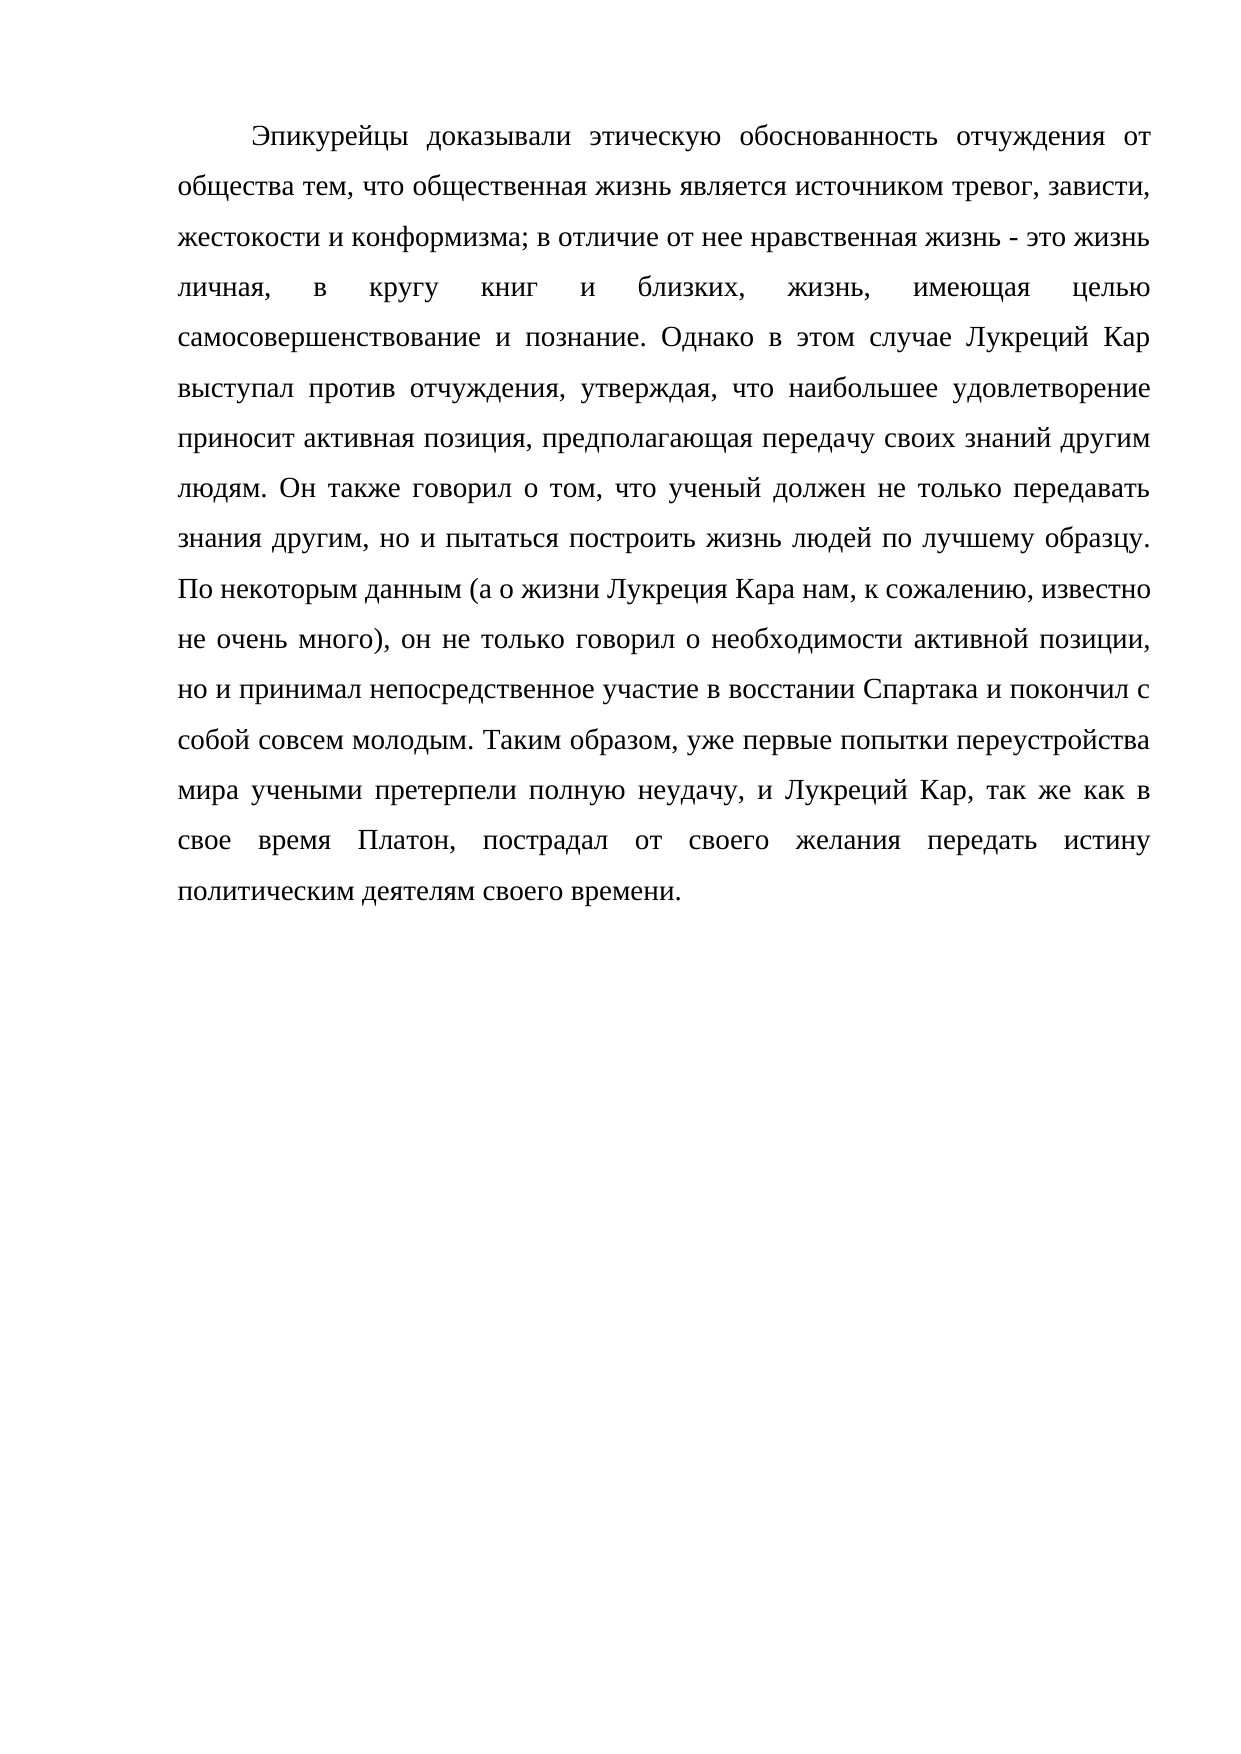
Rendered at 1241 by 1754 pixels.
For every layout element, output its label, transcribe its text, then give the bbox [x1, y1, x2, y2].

text Эпикурейцы доказывали этическую обоснованность отчуждения от общества тем, что общественная жизнь является источником тревог, зависти, жестокости и конформизма; в отличие от нее нравственная жизнь - это жизнь личная, в кругу книг и близких, жизнь, имеющая целью самосовершенствование и познание. Однако в этом случае Лукреций Кар выступал против отчуждения, утверждая, что наибольшее удовлетворение приносит активная позиция, предполагающая передачу своих знаний другим людям. Он также говорил о том, что ученый должен не только передавать знания другим, но и пытаться построить жизнь людей по лучшему образцу. По некоторым данным (а о жизни Лукреция Кара нам, к сожалению, известно не очень много), он не только говорил о необходимости активной позиции, но и принимал непосредственное участие в восстании Спартака и покончил с собой совсем молодым. Таким образом, уже первые попытки переустройства мира учеными претерпели полную неудачу, и Лукреций Кар, так же как в свое время Платон, пострадал от своего желания передать истину политическим деятелям своего времени. [177, 118, 1152, 906]
